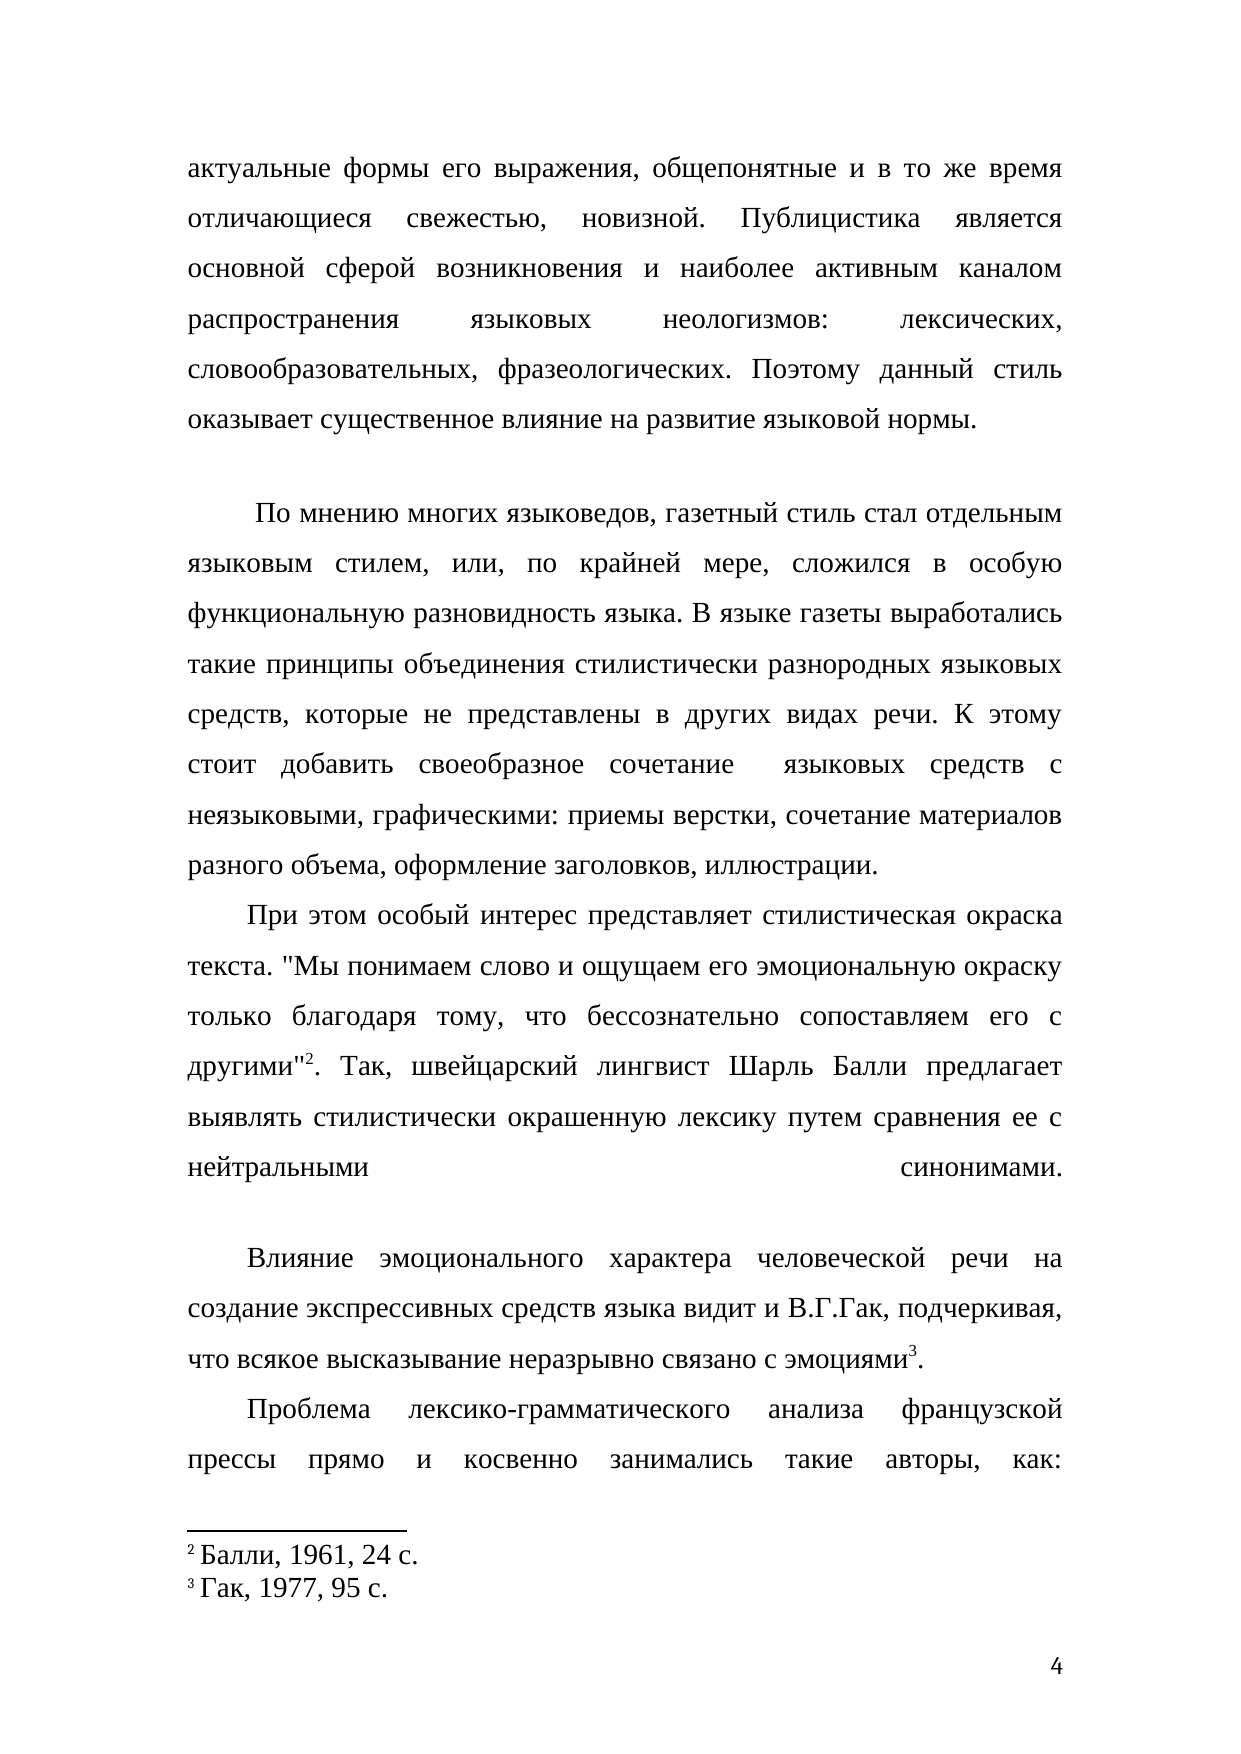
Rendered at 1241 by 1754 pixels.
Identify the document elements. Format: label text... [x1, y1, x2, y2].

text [187, 1391, 1063, 1475]
text По мнению многих языковедов, газетный стиль стал отдельным языковым стилем, или, по крайней мере, сложился в особую функциональную разновидность языка. В языке газеты выработались такие принципы объединения стилистически разнородных языковых средств, которые не представлены в других видах речи. К этому стоит добавить своеобразное сочетание языковых средств с неязыковыми, графическими: приемы верстки, сочетание материалов разного объема, оформление заголовков, иллюстрации. [187, 495, 1063, 881]
text При этом особый интерес представляет стилистическая окраска текста. "Мы понимаем слово и ощущаем его эмоциональную окраску только благодаря тому, что бессознательно сопоставляем его с другими". Так, швейцарский лингвист Шарль Балли предлагает выявлять стилистически окрашенную лексику путем сравнения ее с нейтральными синонимами. [187, 1015, 1063, 1226]
text При этом особый интерес представляет стилистическая окраска текста. "Мы понимаем слово и ощущаем его эмоциональную окраску только благодаря тому, что бессознательно сопоставляем его с другими". Так, швейцарский лингвист Шарль Балли предлагает выявлять стилистически окрашенную лексику путем сравнения ее с нейтральными синонимами. [187, 897, 1063, 1012]
text Влияние эмоционального характера человеческой речи на создание экспрессивных средств языка видит и В.Г.Гак, подчеркивая, что всякое высказывание неразрывно связано с эмоциями. [187, 1240, 1063, 1374]
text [187, 150, 1063, 435]
